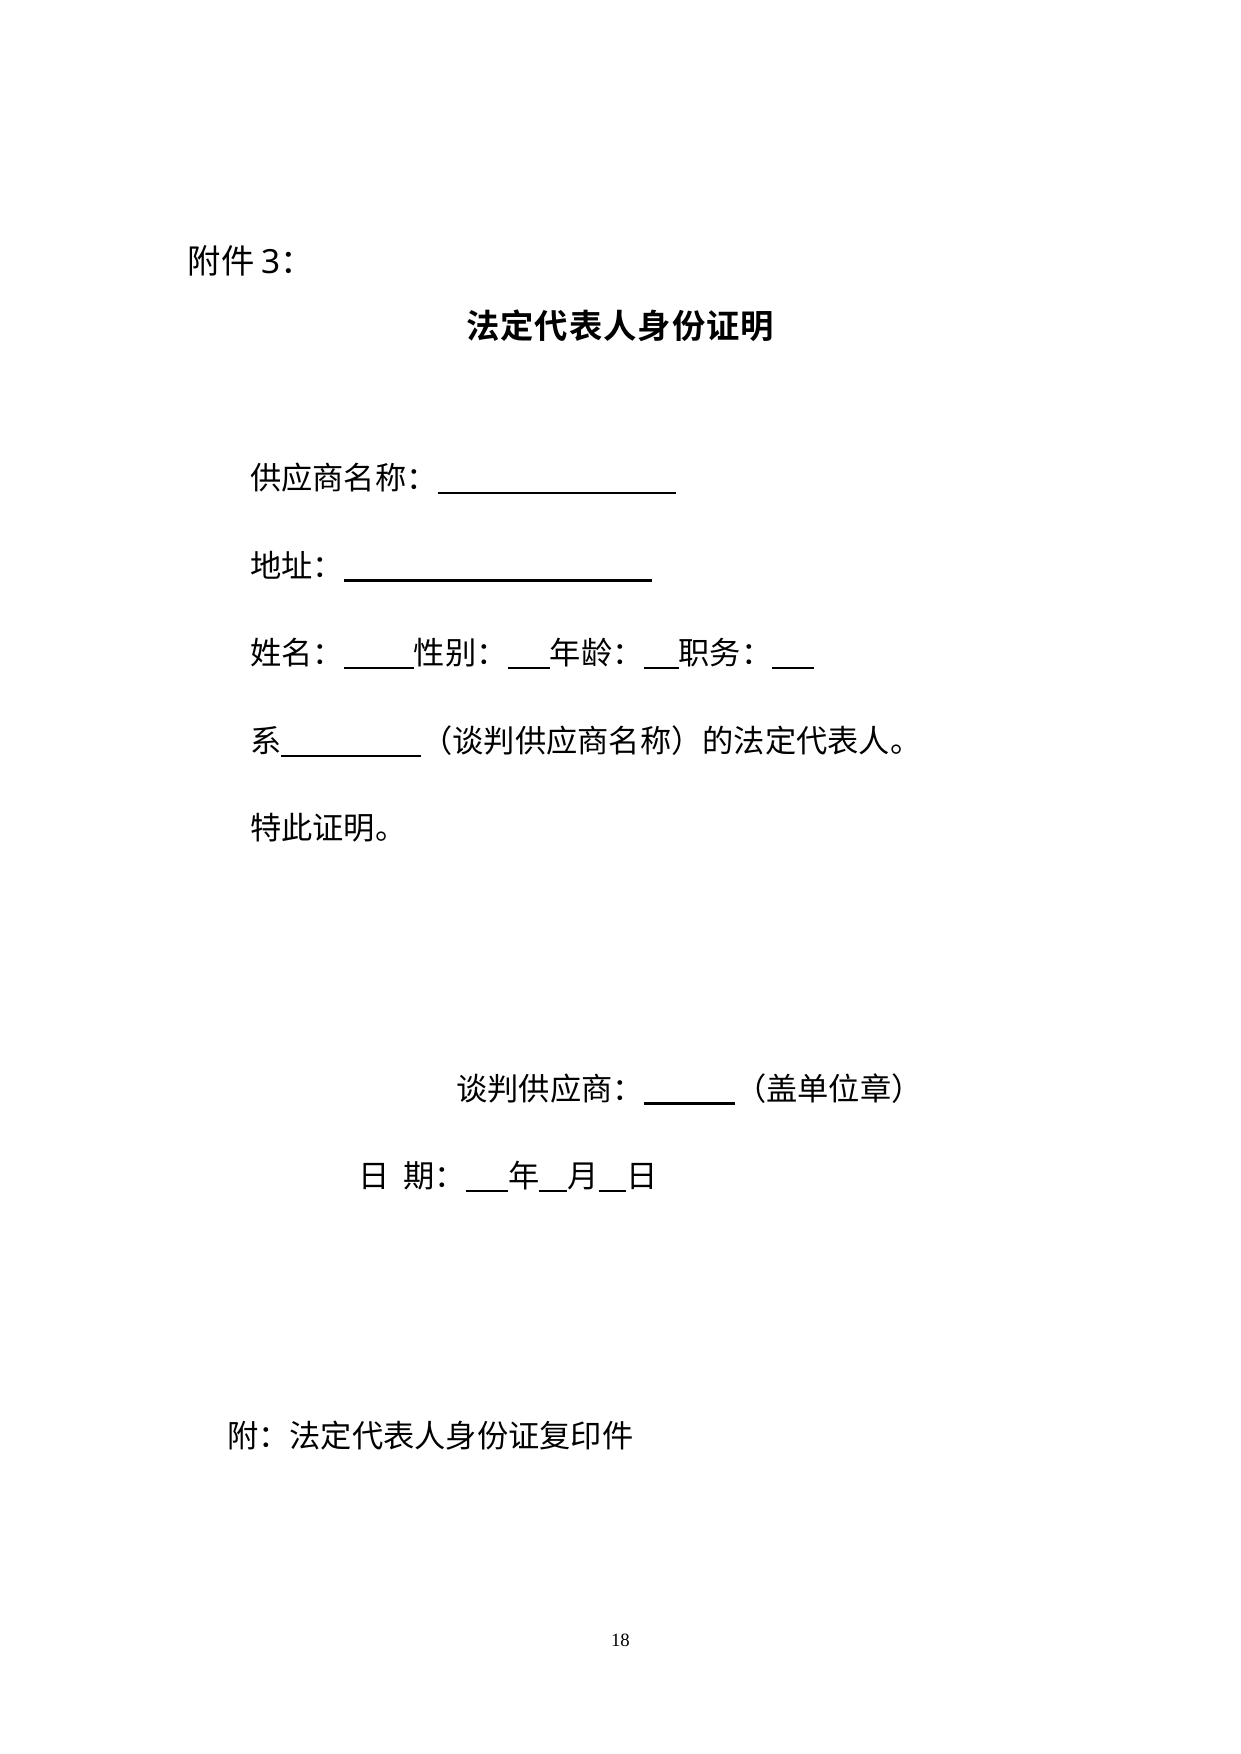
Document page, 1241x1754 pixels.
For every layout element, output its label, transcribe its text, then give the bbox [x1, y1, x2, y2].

text 谈判供应商： （盖单位章） [187, 1054, 1053, 1119]
text 地址： [187, 531, 1053, 596]
text 日 期： 年 月 日 [187, 1141, 1053, 1206]
text 供应商名称： [187, 443, 1053, 508]
text 姓名： 性别： 年龄： 职务： [187, 618, 1053, 683]
text 法定代表人身份证明 [187, 292, 1053, 357]
text 附：法定代表人身份证复印件 [187, 1402, 1053, 1467]
text 附件3： [187, 227, 1053, 292]
text 系 （谈判供应商名称）的法定代表人。 [187, 706, 1053, 771]
text 特此证明。 [187, 794, 1053, 859]
